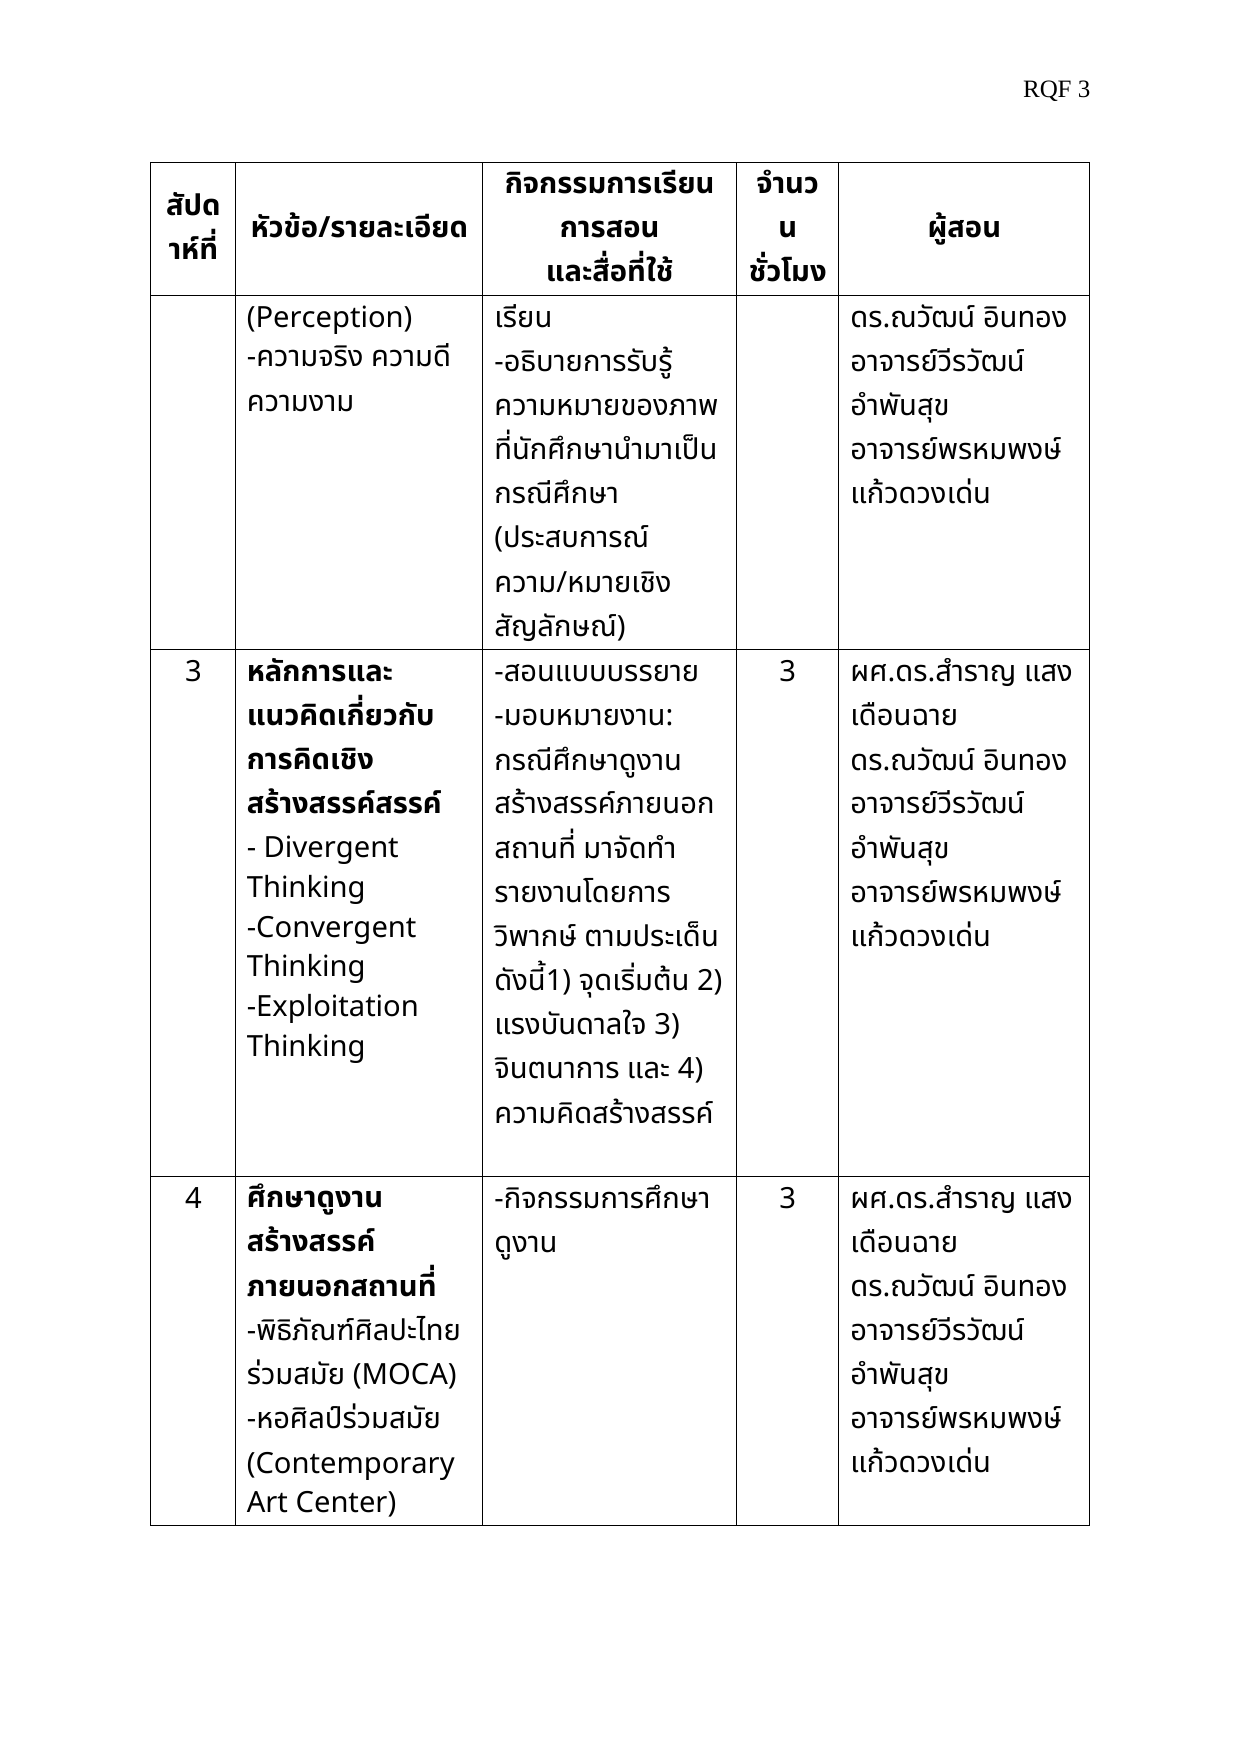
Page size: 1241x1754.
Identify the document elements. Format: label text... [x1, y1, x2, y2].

table_header จำนวนชั่วโมง [737, 163, 838, 295]
table_cell 4 [151, 1177, 235, 1525]
table_cell ศึกษาดูงานสร้างสรรค์ภายนอกสถานที่ -พิธิภัณฑ์ศิลปะไทยร่วมสมัย (MOCA) -หอศิลป์ร่วมสมัย (Contemporary Art Center) [236, 1177, 482, 1525]
table_cell -กิจกรรมการศึกษาดูงาน [483, 1177, 736, 1525]
table_cell ผศ.ดร.สำราญ แสงเดือนฉาย ดร.ณวัฒน์ อินทอง อาจารย์วีรวัฒน์ อำพันสุข อาจารย์พรหมพงษ์ แก้วดวงเด่น [839, 650, 1089, 1176]
table_cell หลักการและแนวคิดเกี่ยวกับการคิดเชิงสร้างสรรค์สรรค์ - Divergent Thinking -Convergent Thinking -Exploitation Thinking [236, 650, 482, 1176]
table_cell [839, 1177, 1089, 1525]
table_cell 3 [737, 650, 838, 1176]
table_cell 3 [151, 650, 235, 1176]
table_header ผู้สอน [839, 163, 1089, 295]
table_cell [839, 296, 1089, 649]
table_header หัวข้อ/รายละเอียด [236, 163, 482, 295]
table_cell 3 [737, 1177, 838, 1525]
table_cell -สอนแบบบรรยาย -มอบหมายงาน: กรณีศึกษาดูงานสร้างสรรค์ภายนอกสถานที่ มาจัดทำรายงานโดยการวิพากษ์ ตามประเด็นดังนี้1) จุดเริ่มต้น 2) แรงบันดาลใจ 3) จินตนาการ และ 4) ความคิดสร้างสรรค์ [483, 650, 736, 1176]
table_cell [483, 296, 736, 649]
table_cell 2 [151, 296, 235, 649]
table_header สัปดาห์ที่ [151, 163, 235, 295]
table_cell 3 [737, 296, 838, 649]
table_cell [236, 296, 482, 649]
table_header กิจกรรมการเรียนการสอน และสื่อที่ใช้ [483, 163, 736, 295]
